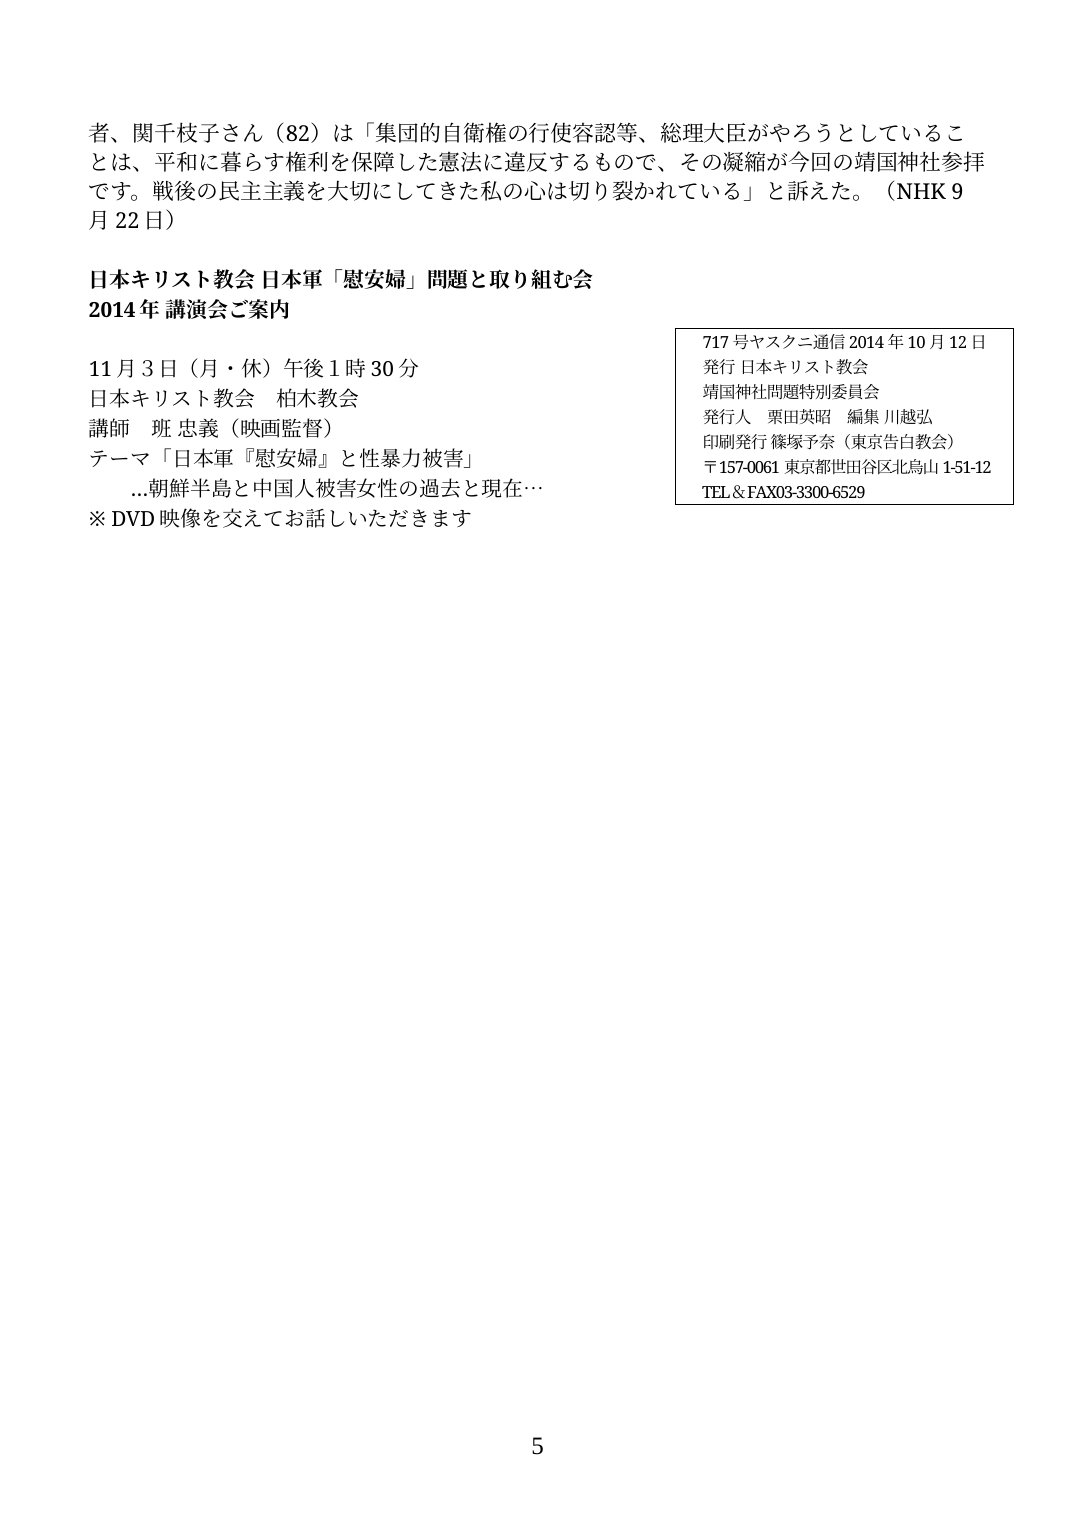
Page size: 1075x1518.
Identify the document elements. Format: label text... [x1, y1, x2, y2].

text ※ DVD映像を交えてお話しいただきます [89, 502, 638, 532]
text 2014年 講演会ご案内 [89, 294, 986, 324]
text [89, 118, 986, 235]
text 日本キリスト教会 柏木教会 [89, 382, 638, 412]
text 講師 班 忠義（映画監督） [89, 412, 638, 442]
text テーマ「日本軍『慰安婦』と性暴力被害」 [89, 442, 638, 472]
text …朝鮮半島と中国人被害女性の過去と現在… [89, 472, 638, 502]
text 11月３日（月・休）午後１時30分 [89, 352, 638, 382]
text 日本キリスト教会 日本軍「慰安婦」問題と取り組む会 [89, 264, 986, 294]
